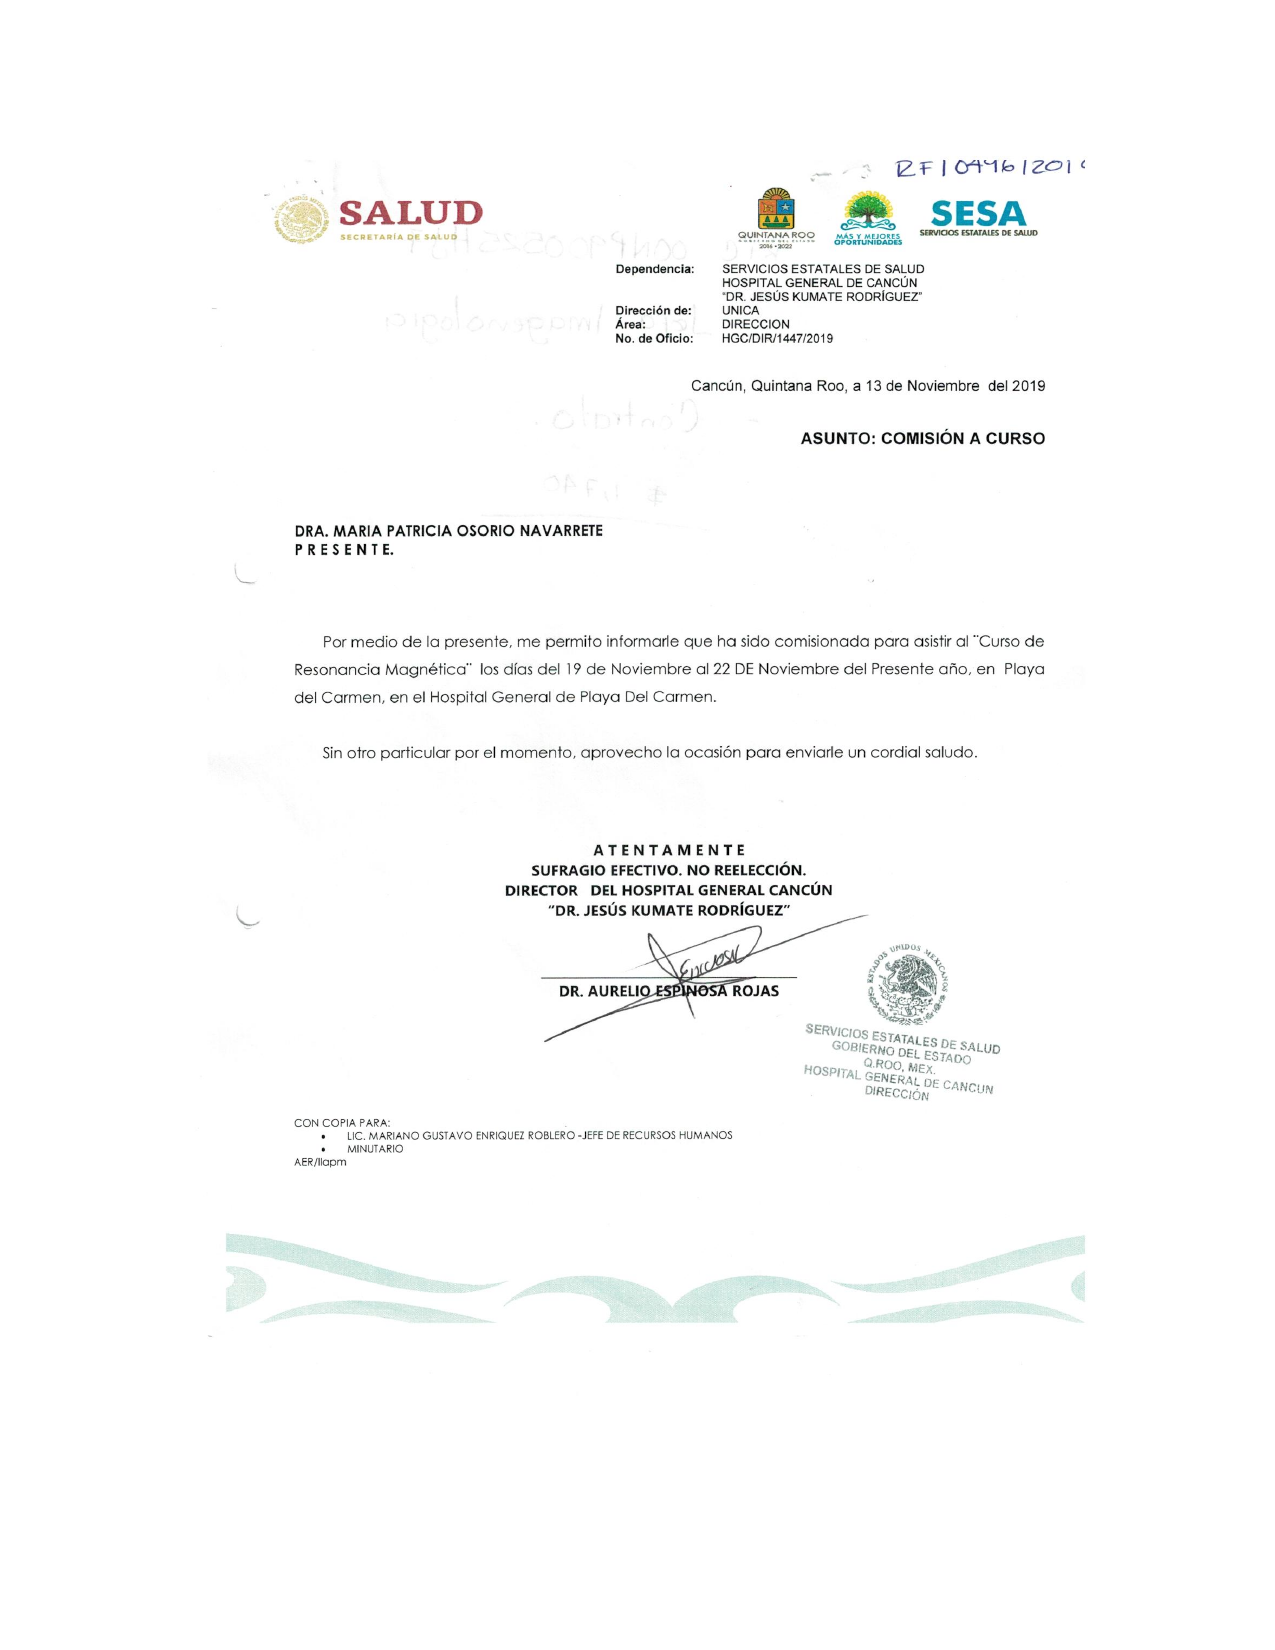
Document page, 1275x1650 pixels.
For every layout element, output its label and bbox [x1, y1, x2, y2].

picture [177, 147, 1098, 1414]
